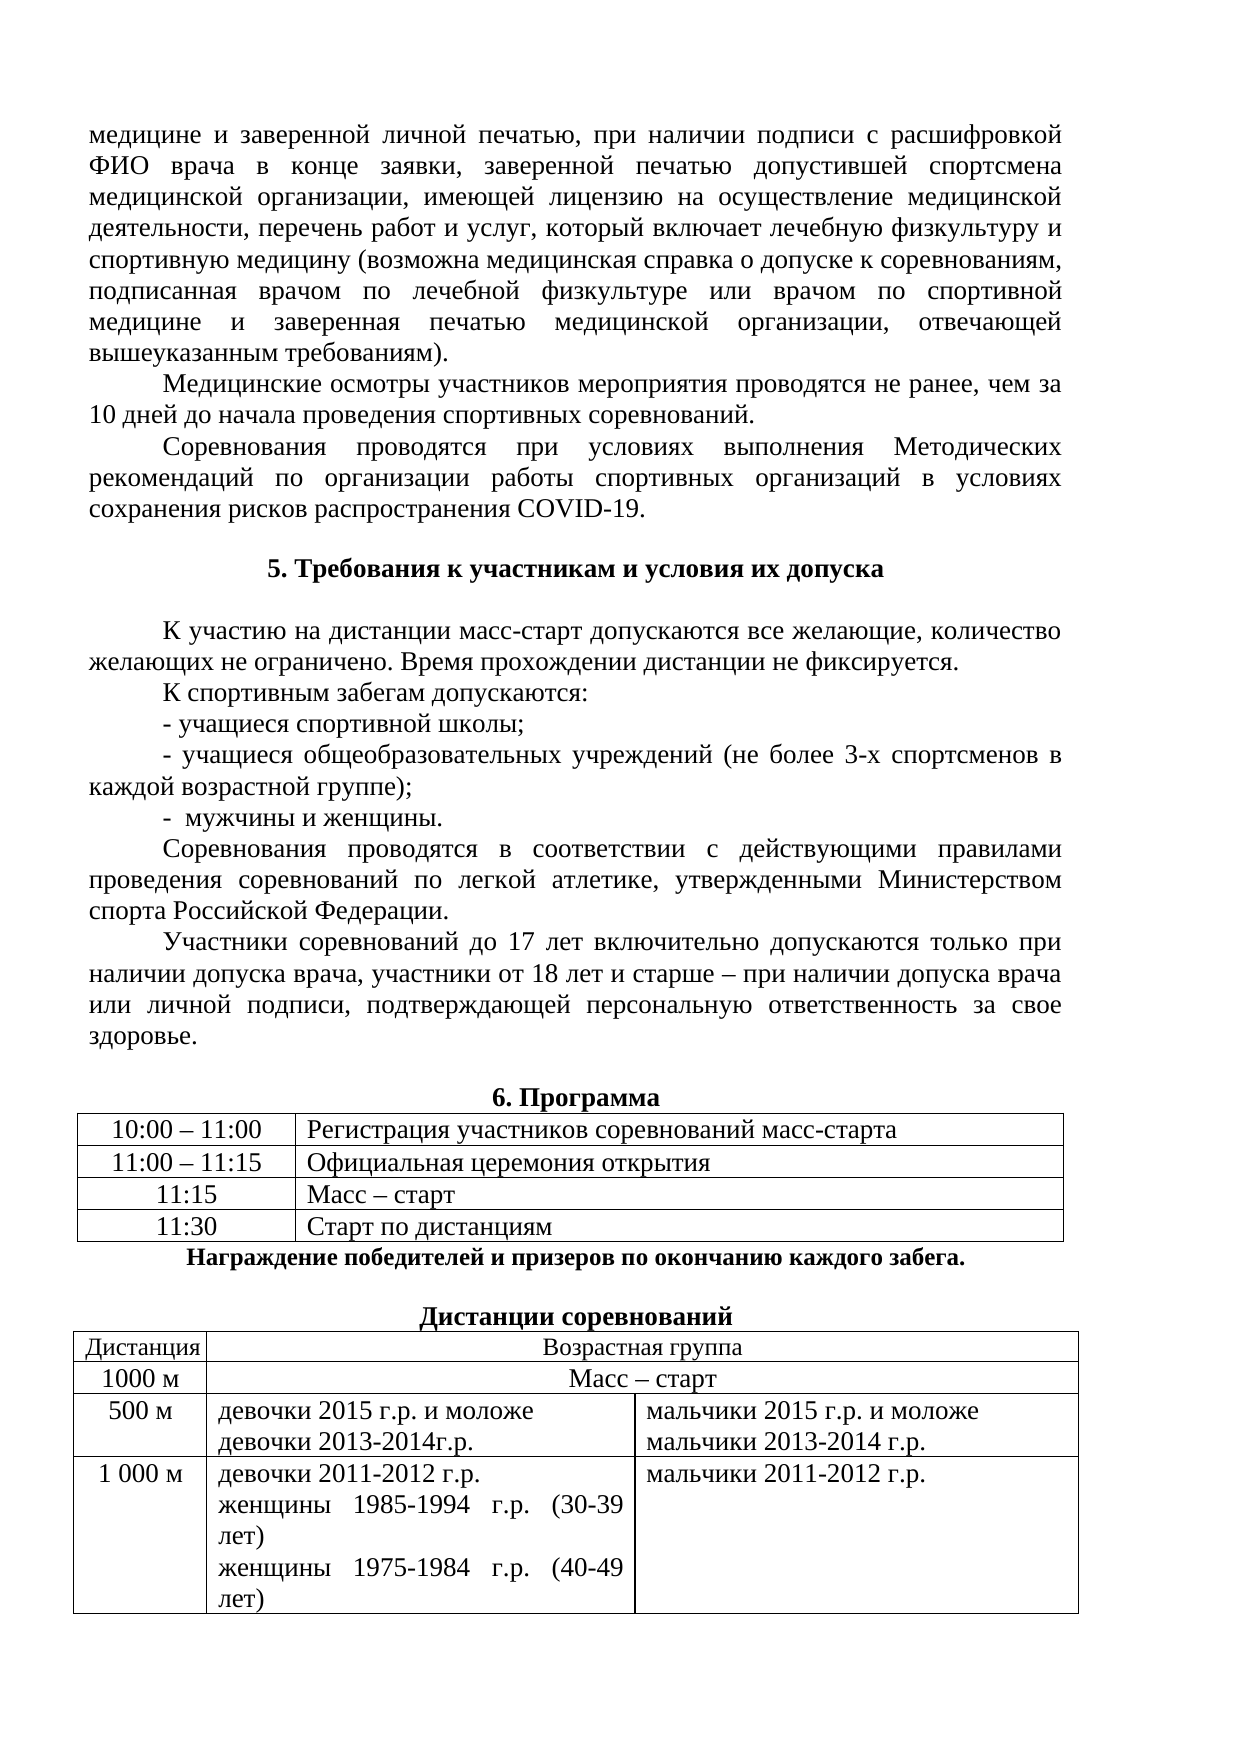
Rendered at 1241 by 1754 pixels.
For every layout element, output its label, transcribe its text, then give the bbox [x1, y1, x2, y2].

text Участники соревнований до 17 лет включительно допускаются только при наличии допуска врача, участники от 18 лет и старше – при наличии допуска врача или личной подписи, подтверждающей персональную ответственность за свое здоровье. [89, 926, 1063, 1050]
table_cell Официальная церемония открытия [296, 1146, 1063, 1177]
text - учащиеся спортивной школы; [89, 707, 1063, 739]
table_cell 11:30 [78, 1210, 295, 1241]
text 5. Требования к участникам и условия их допуска [89, 552, 1063, 583]
table_cell 11:15 [78, 1178, 295, 1209]
table_header Регистрация участников соревнований масс-старта [296, 1114, 1063, 1144]
text - мужчины и женщины. [89, 801, 1063, 832]
table_cell девочки 2015 г.р. и моложе девочки 2013-2014г.р. [207, 1394, 634, 1456]
table_cell мальчики 2011-2012 г.р. [636, 1457, 1078, 1613]
table_cell 1000 м [74, 1362, 206, 1393]
text К участию на дистанции масс-старт допускаются все желающие, количество желающих не ограничено. Время прохождении дистанции не фиксируется. [89, 614, 1063, 676]
text Дистанции соревнований [89, 1300, 1063, 1331]
table_cell Старт по дистанциям [296, 1210, 1063, 1241]
table_cell 500 м [74, 1394, 206, 1456]
text Награждение победителей и призеров по окончанию каждого забега. [89, 1242, 1063, 1271]
text К спортивным забегам допускаются: [89, 676, 1063, 707]
text Медицинские осмотры участников мероприятия проводятся не ранее, чем за 10 дней до начала проведения спортивных соревнований. [89, 367, 1063, 429]
text Соревнования проводятся в соответствии с действующими правилами проведения соревнований по легкой атлетике, утвержденными Министерством спорта Российской Федерации. [89, 832, 1063, 926]
table_header Возрастная группа [207, 1332, 1078, 1361]
table_cell мальчики 2015 г.р. и моложе мальчики 2013-2014 г.р. [636, 1394, 1078, 1456]
table_header 10:00 – 11:00 [78, 1114, 295, 1144]
text 6. Программа [89, 1081, 1063, 1112]
table_cell Масс – старт [296, 1178, 1063, 1209]
text - учащиеся общеобразовательных учреждений (не более 3-х спортсменов в каждой возрастной группе); [89, 739, 1063, 801]
table_cell девочки 2011-2012 г.р. женщины 1985-1994 г.р. (30-39 лет) женщины 1975-1984 г.р. (40-49 лет) [207, 1457, 634, 1613]
table_cell Масс – старт [207, 1362, 1078, 1393]
text Соревнования проводятся при условиях выполнения Методических рекомендаций по организации работы спортивных организаций в условиях сохранения рисков распространения COVID-19. [89, 429, 1063, 523]
table_cell 11:00 – 11:15 [78, 1146, 295, 1177]
table_header Дистанция [74, 1332, 206, 1361]
table_cell 1 000 м [74, 1457, 206, 1613]
